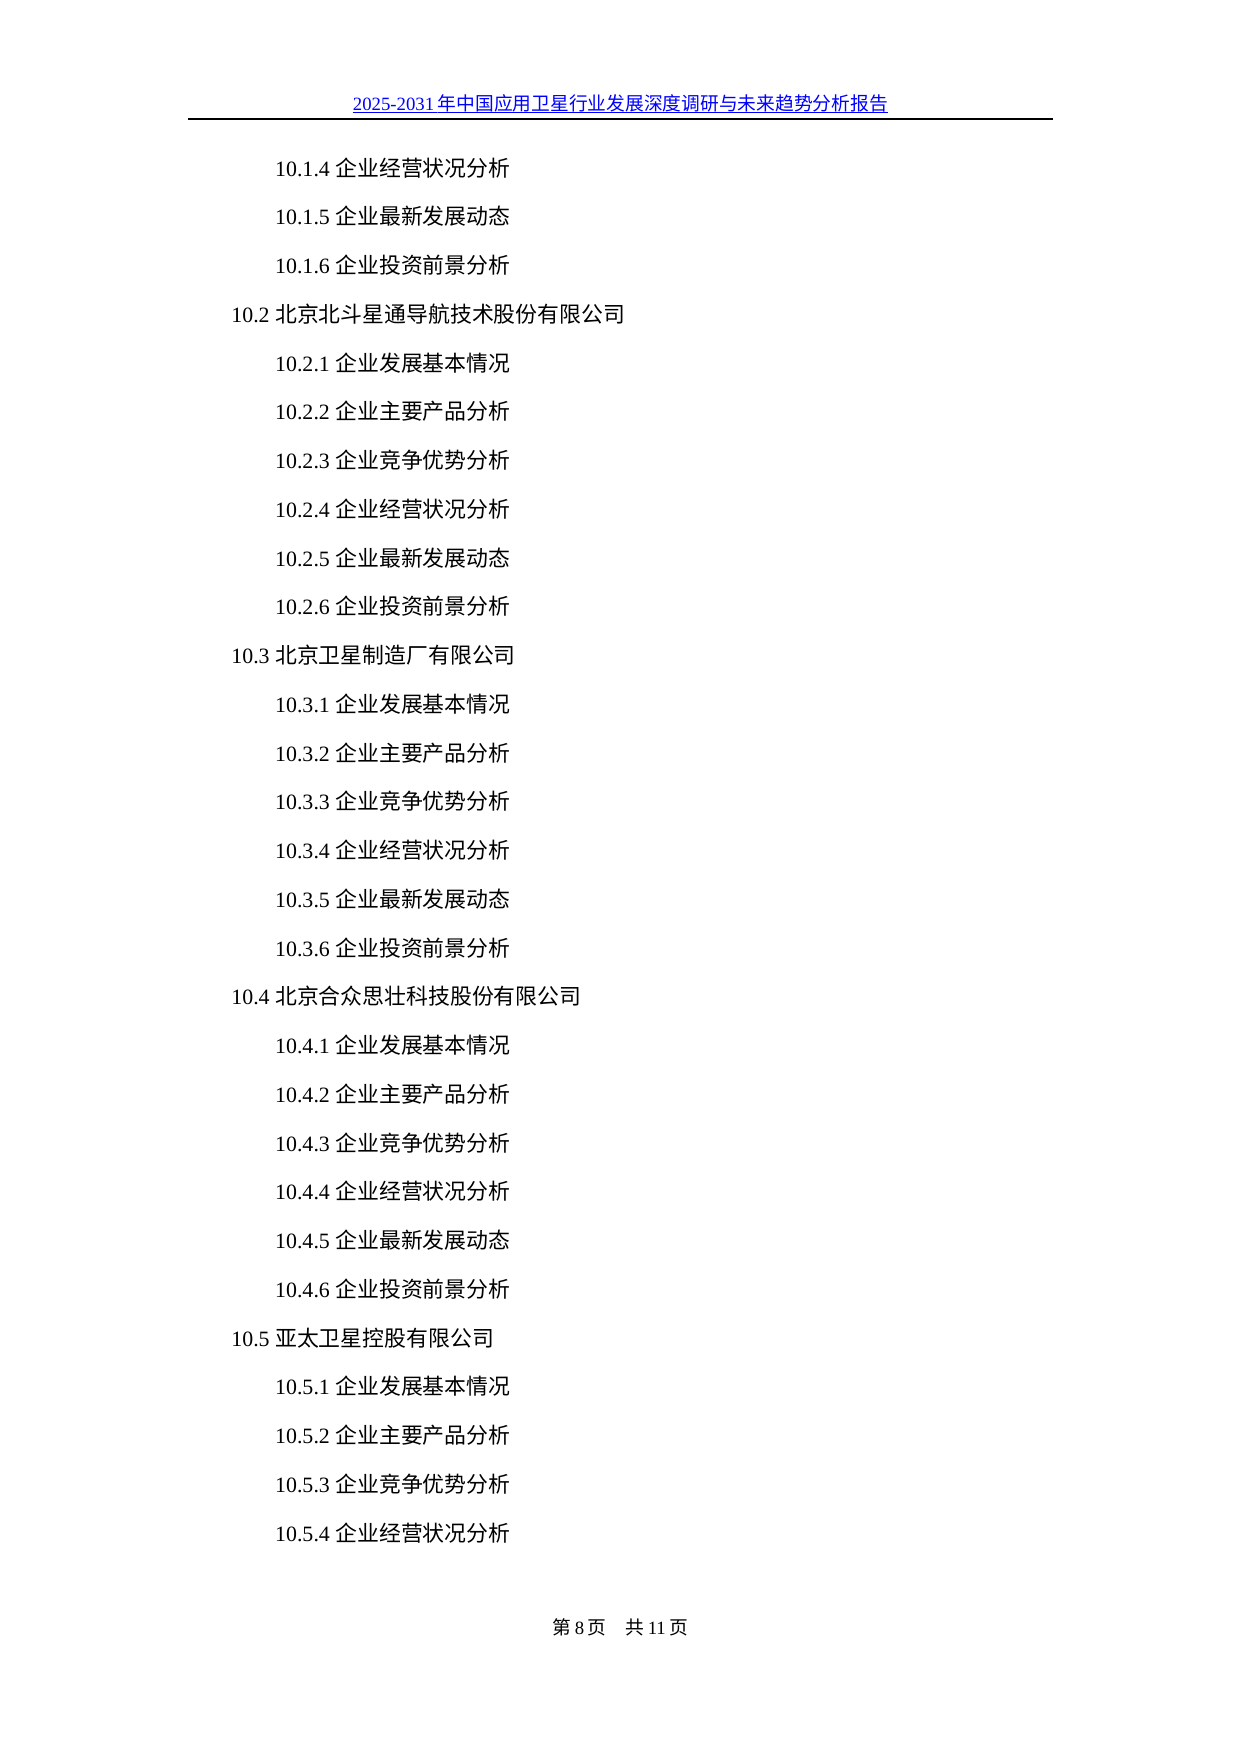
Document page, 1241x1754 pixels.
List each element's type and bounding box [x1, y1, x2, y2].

text [187, 150, 1053, 1548]
